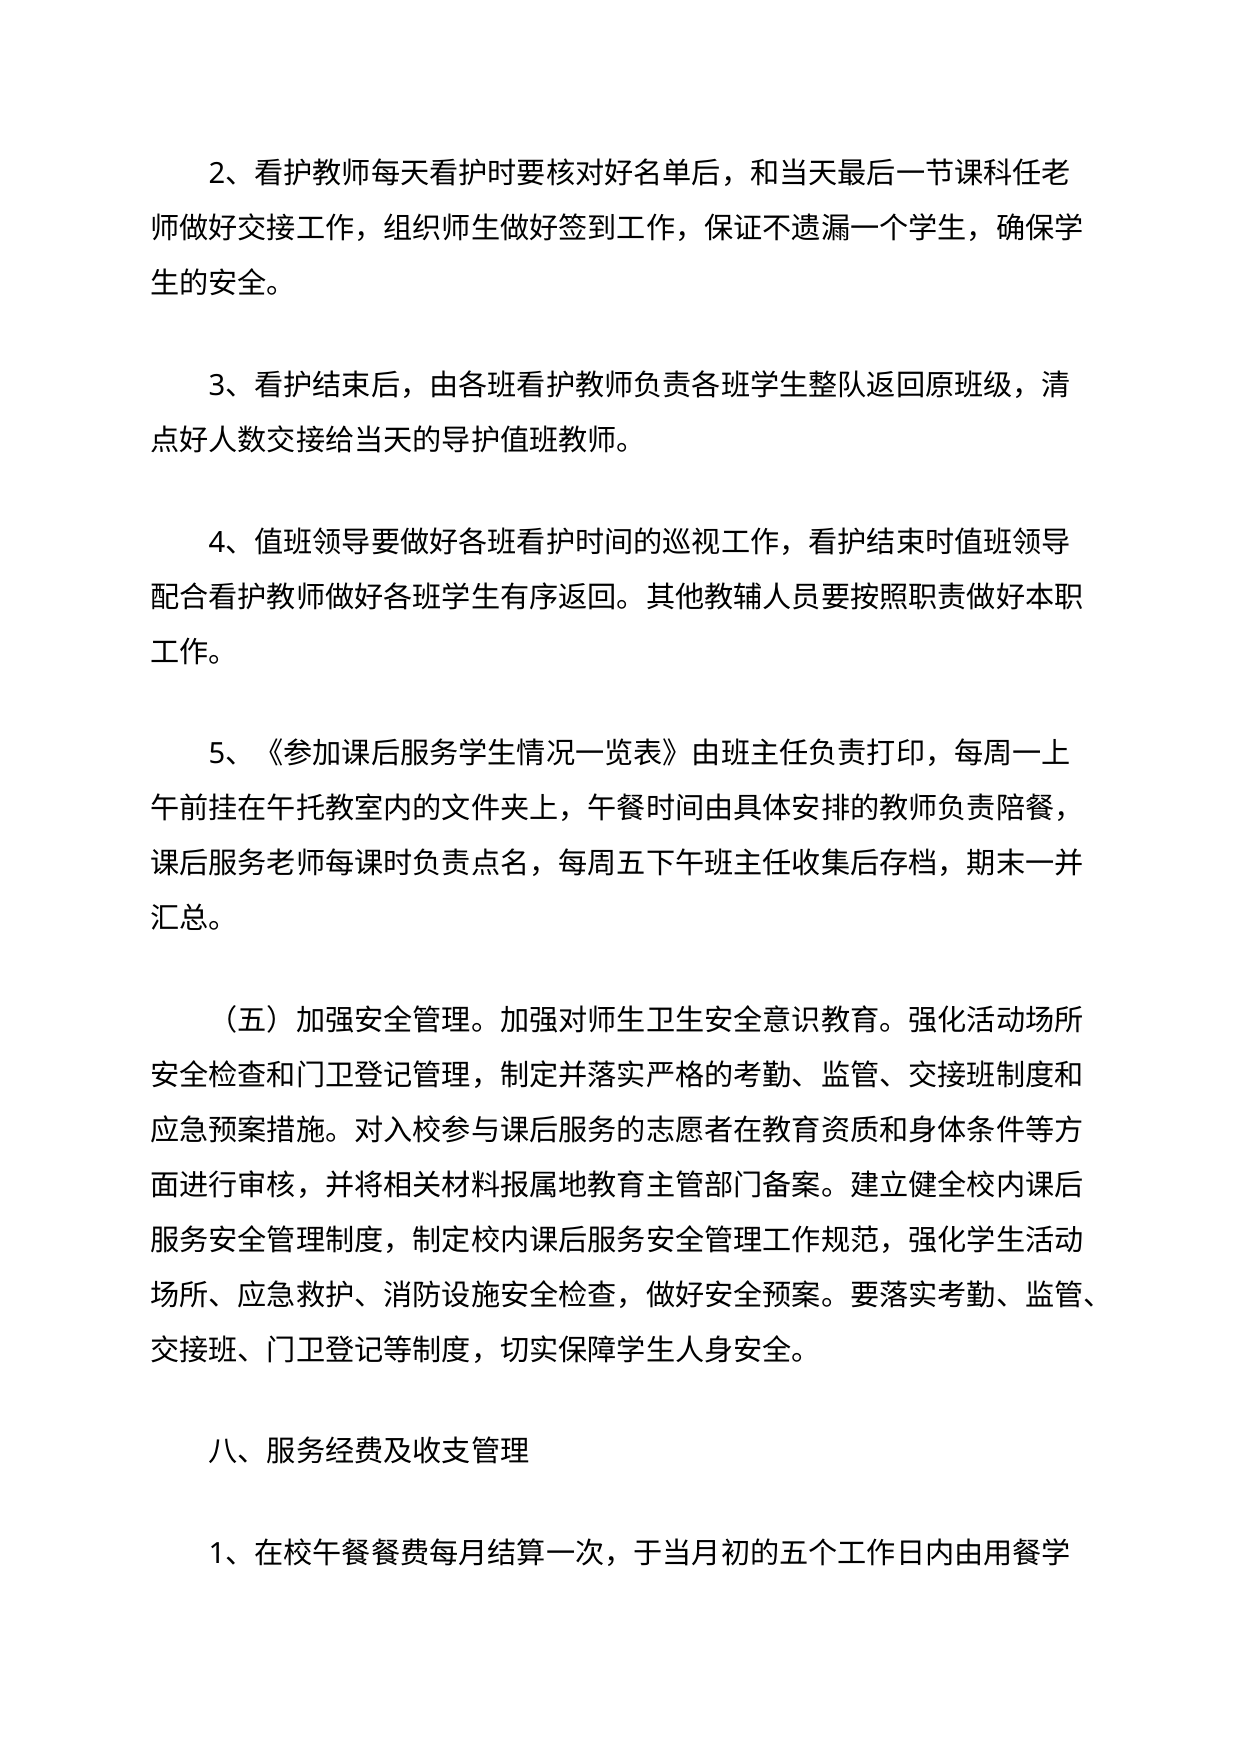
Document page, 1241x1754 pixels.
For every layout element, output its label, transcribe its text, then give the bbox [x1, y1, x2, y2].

text 4、值班领导要做好各班看护时间的巡视工作，看护结束时值班领导配合看护教师做好各班学生有序返回。其他教辅人员要按照职责做好本职工作。 [150, 518, 1090, 671]
text 3、看护结束后，由各班看护教师负责各班学生整队返回原班级，清点好人数交接给当天的导护值班教师。 [150, 362, 1090, 459]
text 2、看护教师每天看护时要核对好名单后，和当天最后一节课科任老师做好交接工作，组织师生做好签到工作，保证不遗漏一个学生，确保学生的安全。 [150, 150, 1090, 302]
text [150, 1529, 1090, 1572]
text （五）加强安全管理。加强对师生卫生安全意识教育。强化活动场所安全检查和门卫登记管理，制定并落实严格的考勤、监管、交接班制度和应急预案措施。对入校参与课后服务的志愿者在教育资质和身体条件等方面进行审核，并将相关材料报属地教育主管部门备案。建立健全校内课后服务安全管理制度，制定校内课后服务安全管理工作规范，强化学生活动场所、应急救护、消防设施安全检查，做好安全预案。要落实考勤、监管、交接班、门卫登记等制度，切实保障学生人身安全。 [150, 997, 1090, 1368]
text 八、服务经费及收支管理 [150, 1428, 1090, 1470]
text 5、《参加课后服务学生情况一览表》由班主任负责打印，每周一上午前挂在午托教室内的文件夹上，午餐时间由具体安排的教师负责陪餐，课后服务老师每课时负责点名，每周五下午班主任收集后存档，期末一并汇总。 [150, 730, 1090, 937]
